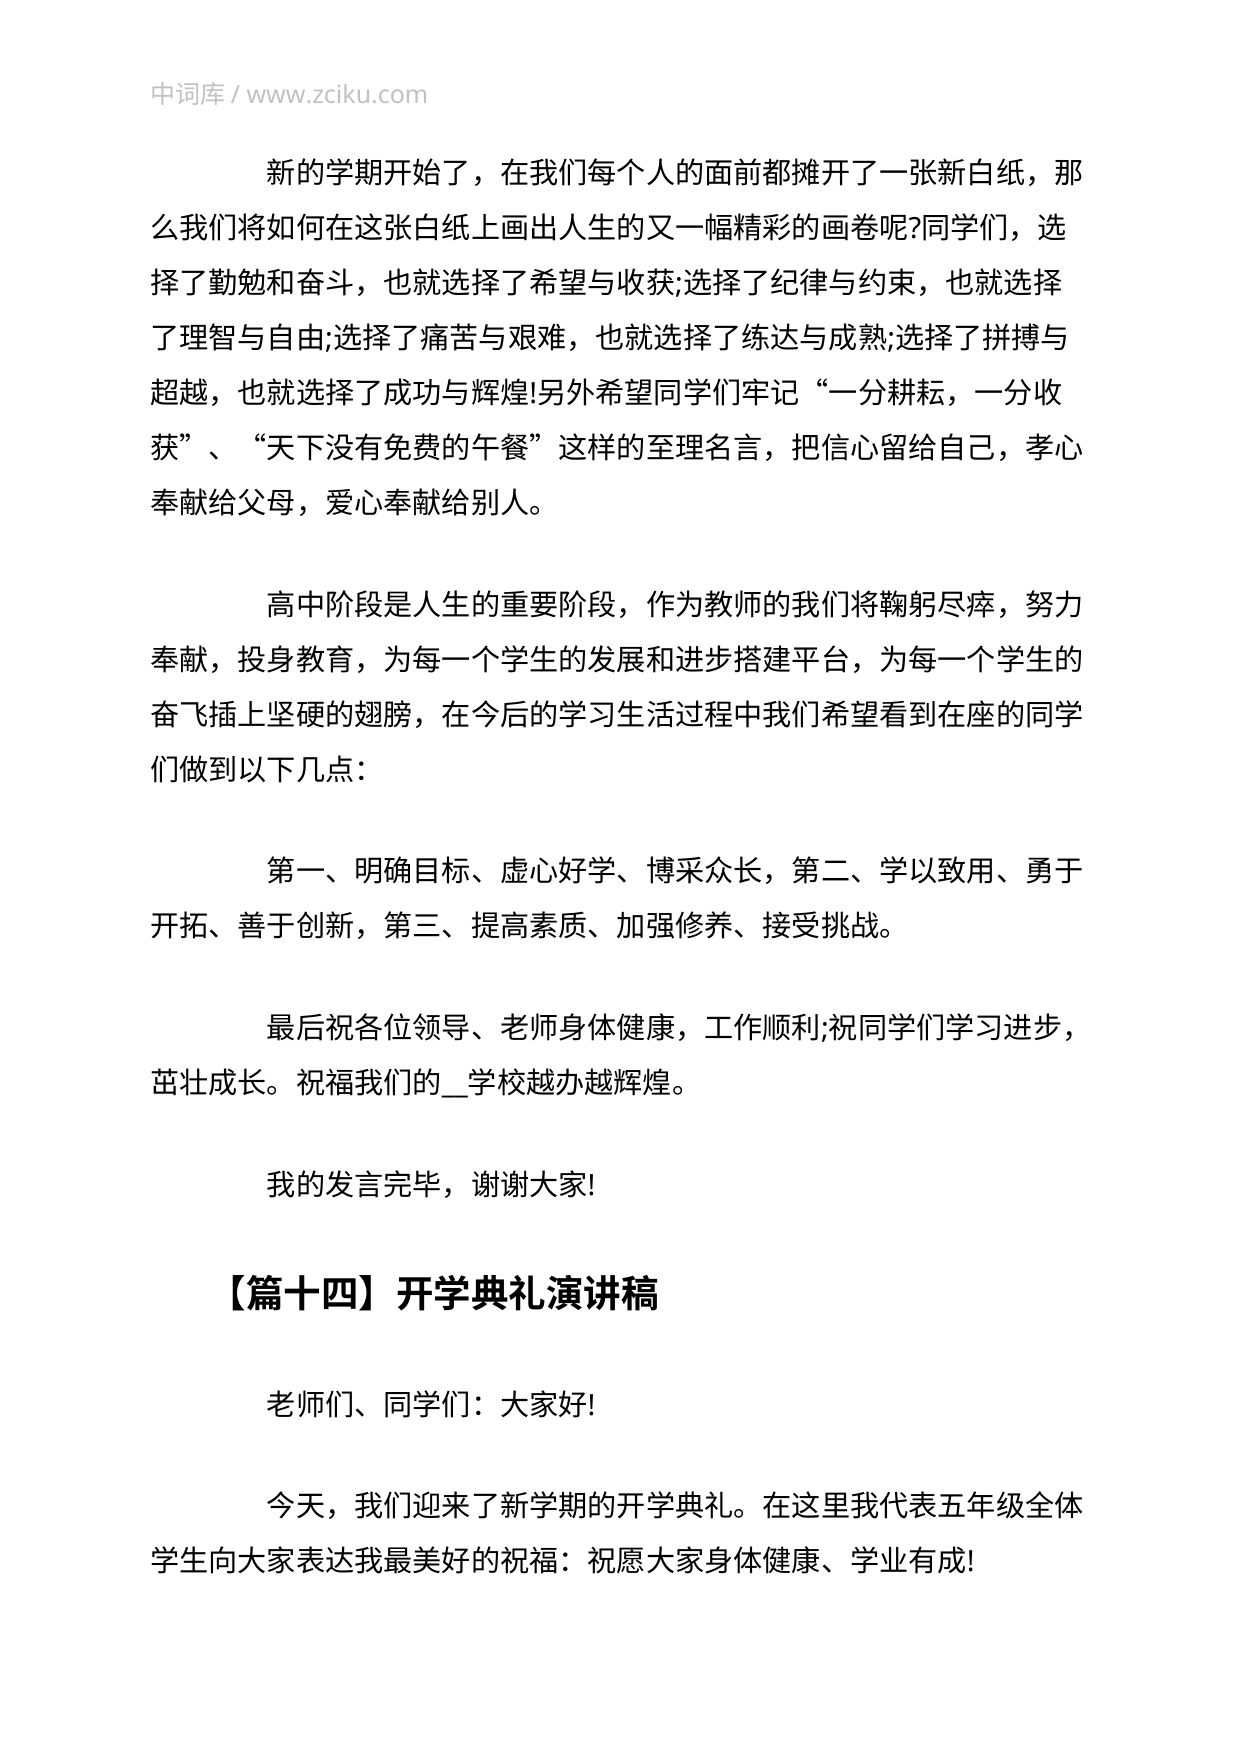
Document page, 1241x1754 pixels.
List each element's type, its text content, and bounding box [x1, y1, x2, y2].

text 今天，我们迎来了新学期的开学典礼。在这里我代表五年级全体学生向大家表达我最美好的祝福：祝愿大家身体健康、学业有成! [150, 1483, 1090, 1580]
text 最后祝各位领导、老师身体健康，工作顺利;祝同学们学习进步，茁壮成长。祝福我们的__学校越办越辉煌。 [150, 1005, 1090, 1102]
text 老师们、同学们：大家好! [150, 1381, 1090, 1423]
text 我的发言完毕，谢谢大家! [150, 1162, 1090, 1204]
text 新的学期开始了，在我们每个人的面前都摊开了一张新白纸，那么我们将如何在这张白纸上画出人生的又一幅精彩的画卷呢?同学们，选择了勤勉和奋斗，也就选择了希望与收获;选择了纪律与约束，也就选择了理智与自由;选择了痛苦与艰难，也就选择了练达与成熟;选择了拼搏与超越，也就选择了成功与辉煌!另外希望同学们牢记“一分耕耘，一分收获”、“天下没有免费的午餐”这样的至理名言，把信心留给自己，孝心奉献给父母，爱心奉献给别人。 [150, 150, 1090, 522]
text 高中阶段是人生的重要阶段，作为教师的我们将鞠躬尽瘁，努力奉献，投身教育，为每一个学生的发展和进步搭建平台，为每一个学生的奋飞插上坚硬的翅膀，在今后的学习生活过程中我们希望看到在座的同学们做到以下几点： [150, 582, 1090, 788]
text 第一、明确目标、虚心好学、博采众长，第二、学以致用、勇于开拓、善于创新，第三、提高素质、加强修养、接受挑战。 [150, 848, 1090, 945]
text 【篇十四】开学典礼演讲稿 [150, 1264, 1090, 1318]
